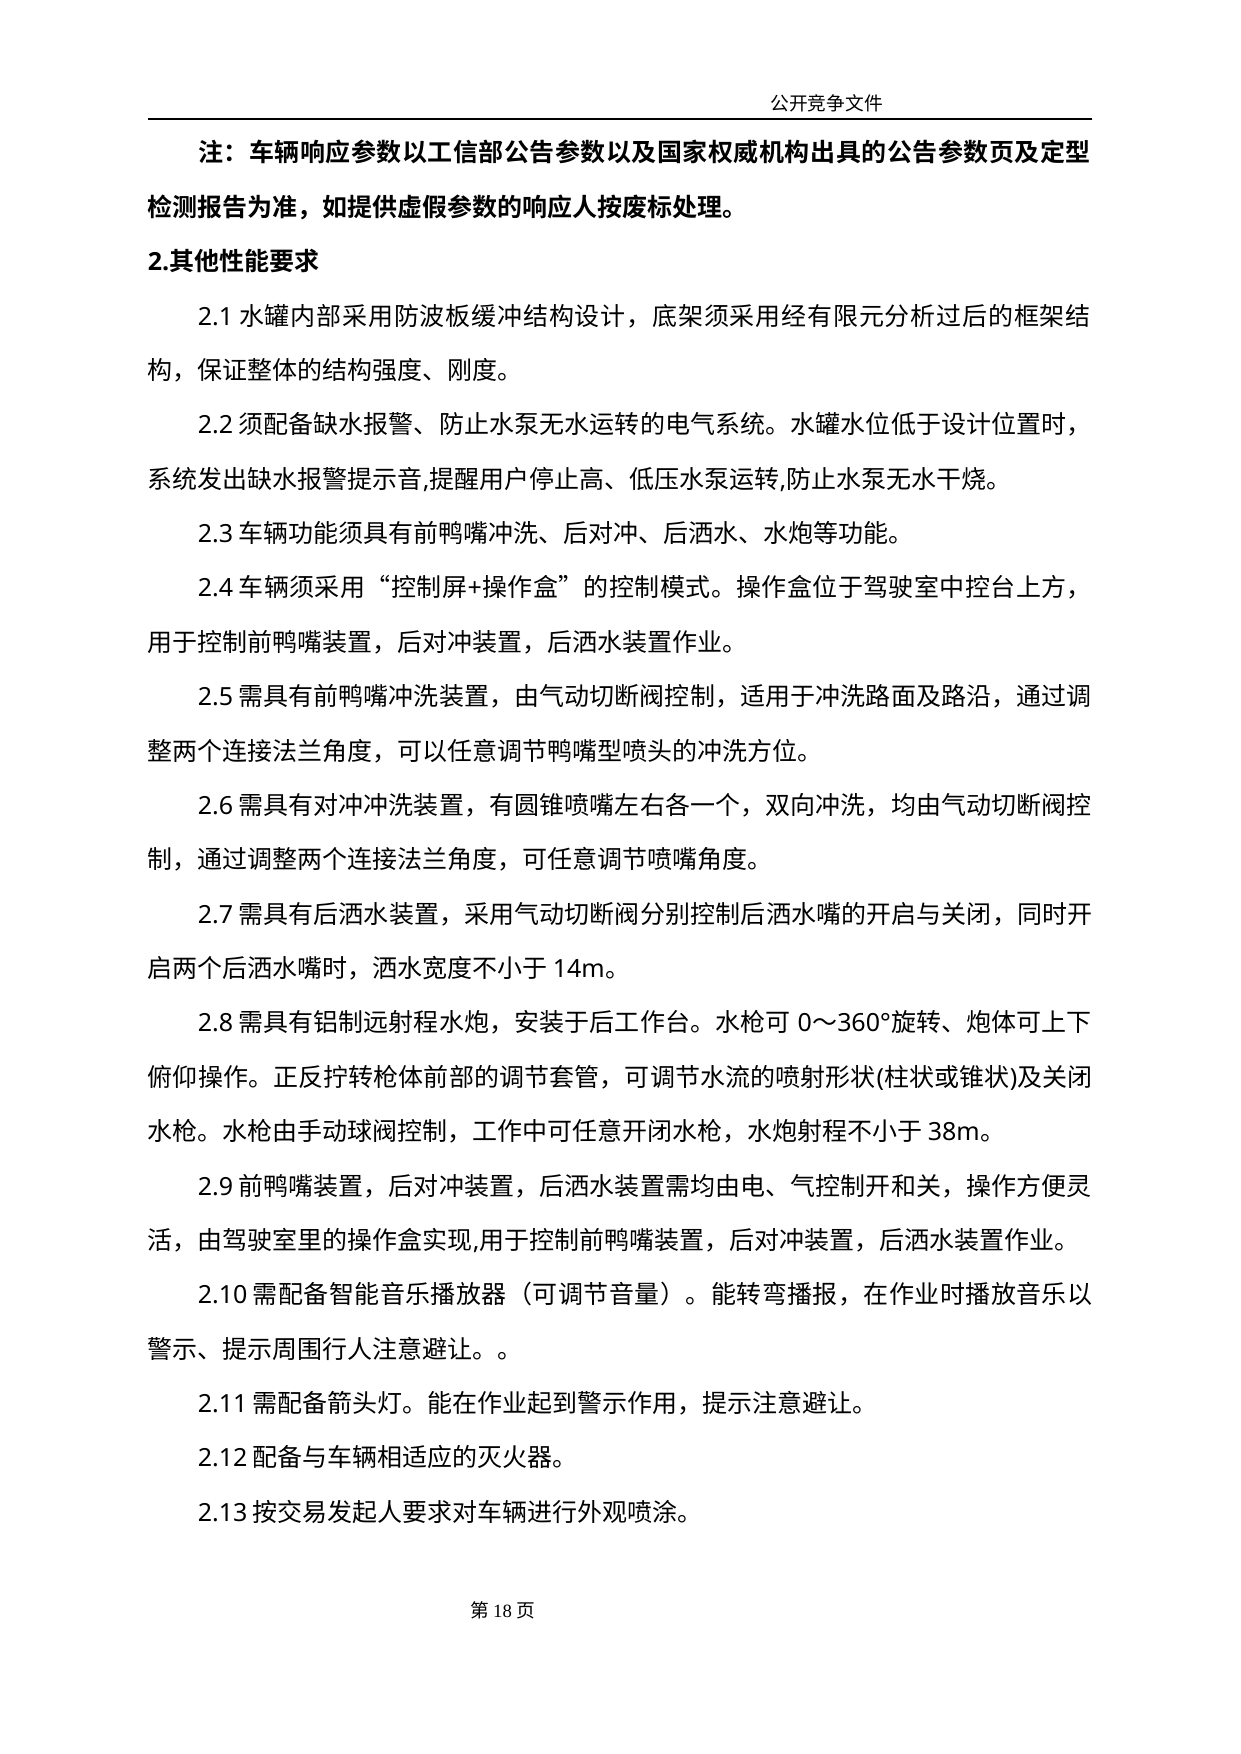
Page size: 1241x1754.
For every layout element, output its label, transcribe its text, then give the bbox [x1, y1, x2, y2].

list 注：车辆响应参数以工信部公告参数以及国家权威机构出具的公告参数页及定型检测报告为准，如提供虚假参数的响应人按废标处理。 [148, 133, 1092, 223]
list 2.7需具有后洒水装置，采用气动切断阀分别控制后洒水嘴的开启与关闭，同时开启两个后洒水嘴时，洒水宽度不小于14m。 [148, 894, 1092, 985]
list 2.11需配备箭头灯。能在作业起到警示作用，提示注意避让。 [148, 1383, 1092, 1420]
list 2.3车辆功能须具有前鸭嘴冲洗、后对冲、后洒水、水炮等功能。 [148, 513, 1092, 550]
list 2.13按交易发起人要求对车辆进行外观喷涂。 [148, 1492, 1092, 1528]
list 2.12配备与车辆相适应的灭火器。 [148, 1438, 1092, 1474]
list 2.10需配备智能音乐播放器（可调节音量）。能转弯播报，在作业时播放音乐以警示、提示周围行人注意避让。。 [148, 1275, 1092, 1365]
list 2.9前鸭嘴装置，后对冲装置，后洒水装置需均由电、气控制开和关，操作方便灵活，由驾驶室里的操作盒实现,用于控制前鸭嘴装置，后对冲装置，后洒水装置作业。 [148, 1166, 1092, 1257]
list 2.4车辆须采用“控制屏+操作盒”的控制模式。操作盒位于驾驶室中控台上方，用于控制前鸭嘴装置，后对冲装置，后洒水装置作业。 [148, 568, 1092, 658]
list 2.其他性能要求 [148, 242, 1092, 278]
list 2.6需具有对冲冲洗装置，有圆锥喷嘴左右各一个，双向冲洗，均由气动切断阀控制，通过调整两个连接法兰角度，可任意调节喷嘴角度。 [148, 785, 1092, 876]
list 2.2须配备缺水报警、防止水泵无水运转的电气系统。水罐水位低于设计位置时，系统发出缺水报警提示音,提醒用户停止高、低压水泵运转,防止水泵无水干烧。 [148, 405, 1092, 495]
list 2.5需具有前鸭嘴冲洗装置，由气动切断阀控制，适用于冲洗路面及路沿，通过调整两个连接法兰角度，可以任意调节鸭嘴型喷头的冲洗方位。 [148, 677, 1092, 767]
list 2.1水罐内部采用防波板缓冲结构设计，底架须采用经有限元分析过后的框架结构，保证整体的结构强度、刚度。 [148, 296, 1092, 387]
list 2.8需具有铝制远射程水炮，安装于后工作台。水枪可0～360°旋转、炮体可上下俯仰操作。正反拧转枪体前部的调节套管，可调节水流的喷射形状(柱状或锥状)及关闭水枪。水枪由手动球阀控制，工作中可任意开闭水枪，水炮射程不小于38m。 [148, 1003, 1092, 1148]
